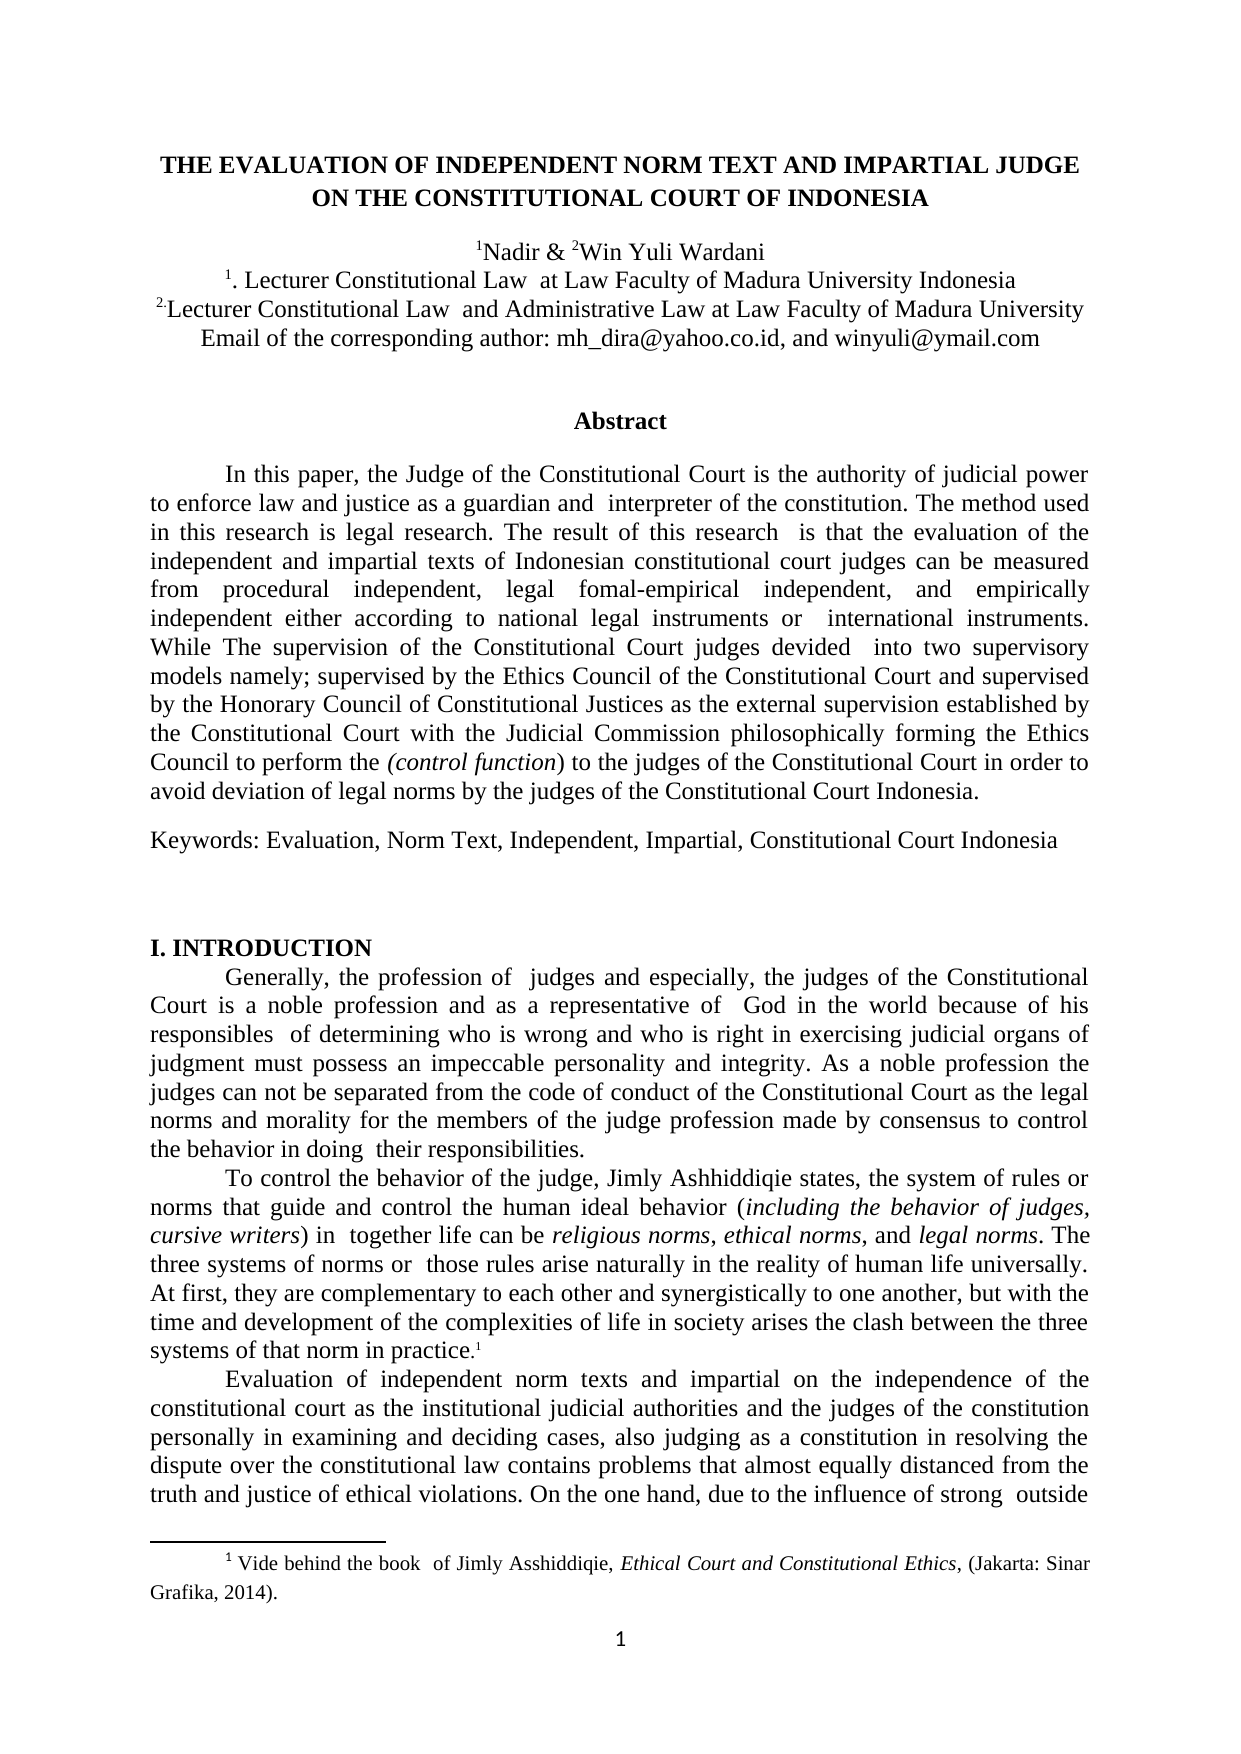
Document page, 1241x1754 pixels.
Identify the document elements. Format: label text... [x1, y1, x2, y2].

text THE EVALUATION OF INDEPENDENT NORM TEXT AND IMPARTIAL JUDGE ON THE CONSTITUTIONAL COURT OF INDONESIA [150, 150, 1090, 212]
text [150, 1364, 1090, 1508]
text Keywords: Evaluation, Norm Text, Independent, Impartial, Constitutional Court Indonesia [150, 825, 1090, 854]
text I. INTRODUCTION [150, 933, 1090, 962]
text Generally, the profession of judges and especially, the judges of the Constitutional Court is a noble profession and as a representative of God in the world because of his responsibles of determining who is wrong and who is right in exercising judicial organs of judgment must possess an impeccable personality and integrity. As a noble profession the judges can not be separated from the code of conduct of the Constitutional Court as the legal norms and morality for the members of the judge profession made by consensus to control the behavior in doing their responsibilities. [150, 962, 1090, 1163]
text Email of the corresponding author: mh_dira@yahoo.co.id, and winyuli@ymail.com [150, 323, 1090, 352]
text 1. Lecturer Constitutional Law at Law Faculty of Madura University Indonesia [150, 266, 1090, 294]
text In this paper, the Judge of the Constitutional Court is the authority of judicial power to enforce law and justice as a guardian and interpreter of the constitution. The method used in this research is legal research. The result of this research is that the evaluation of the independent and impartial texts of Indonesian constitutional court judges can be measured from procedural independent, legal fomal-empirical independent, and empirically independent either according to national legal instruments or international instruments. While The supervision of the Constitutional Court judges devided into two supervisory models namely; supervised by the Ethics Council of the Constitutional Court and supervised by the Honorary Council of Constitutional Justices as the external supervision established by the Constitutional Court with the Judicial Commission philosophically forming the Ethics Council to perform the (control function) to the judges of the Constitutional Court in order to avoid deviation of legal norms by the judges of the Constitutional Court Indonesia. [150, 459, 1090, 804]
text Abstract [150, 406, 1090, 434]
text To control the behavior of the judge, Jimly Ashhiddiqie states, the system of rules or norms that guide and control the human ideal behavior (including the behavior of judges, cursive writers) in together life can be religious norms, ethical norms, and legal norms. The three systems of norms or those rules arise naturally in the reality of human life universally. At first, they are complementary to each other and synergistically to one another, but with the time and development of the complexities of life in society arises the clash between the three systems of that norm in practice. [150, 1163, 1090, 1364]
text 1Nadir & 2Win Yuli Wardani [150, 237, 1090, 266]
text 2.Lecturer Constitutional Law and Administrative Law at Law Faculty of Madura University [150, 294, 1090, 323]
